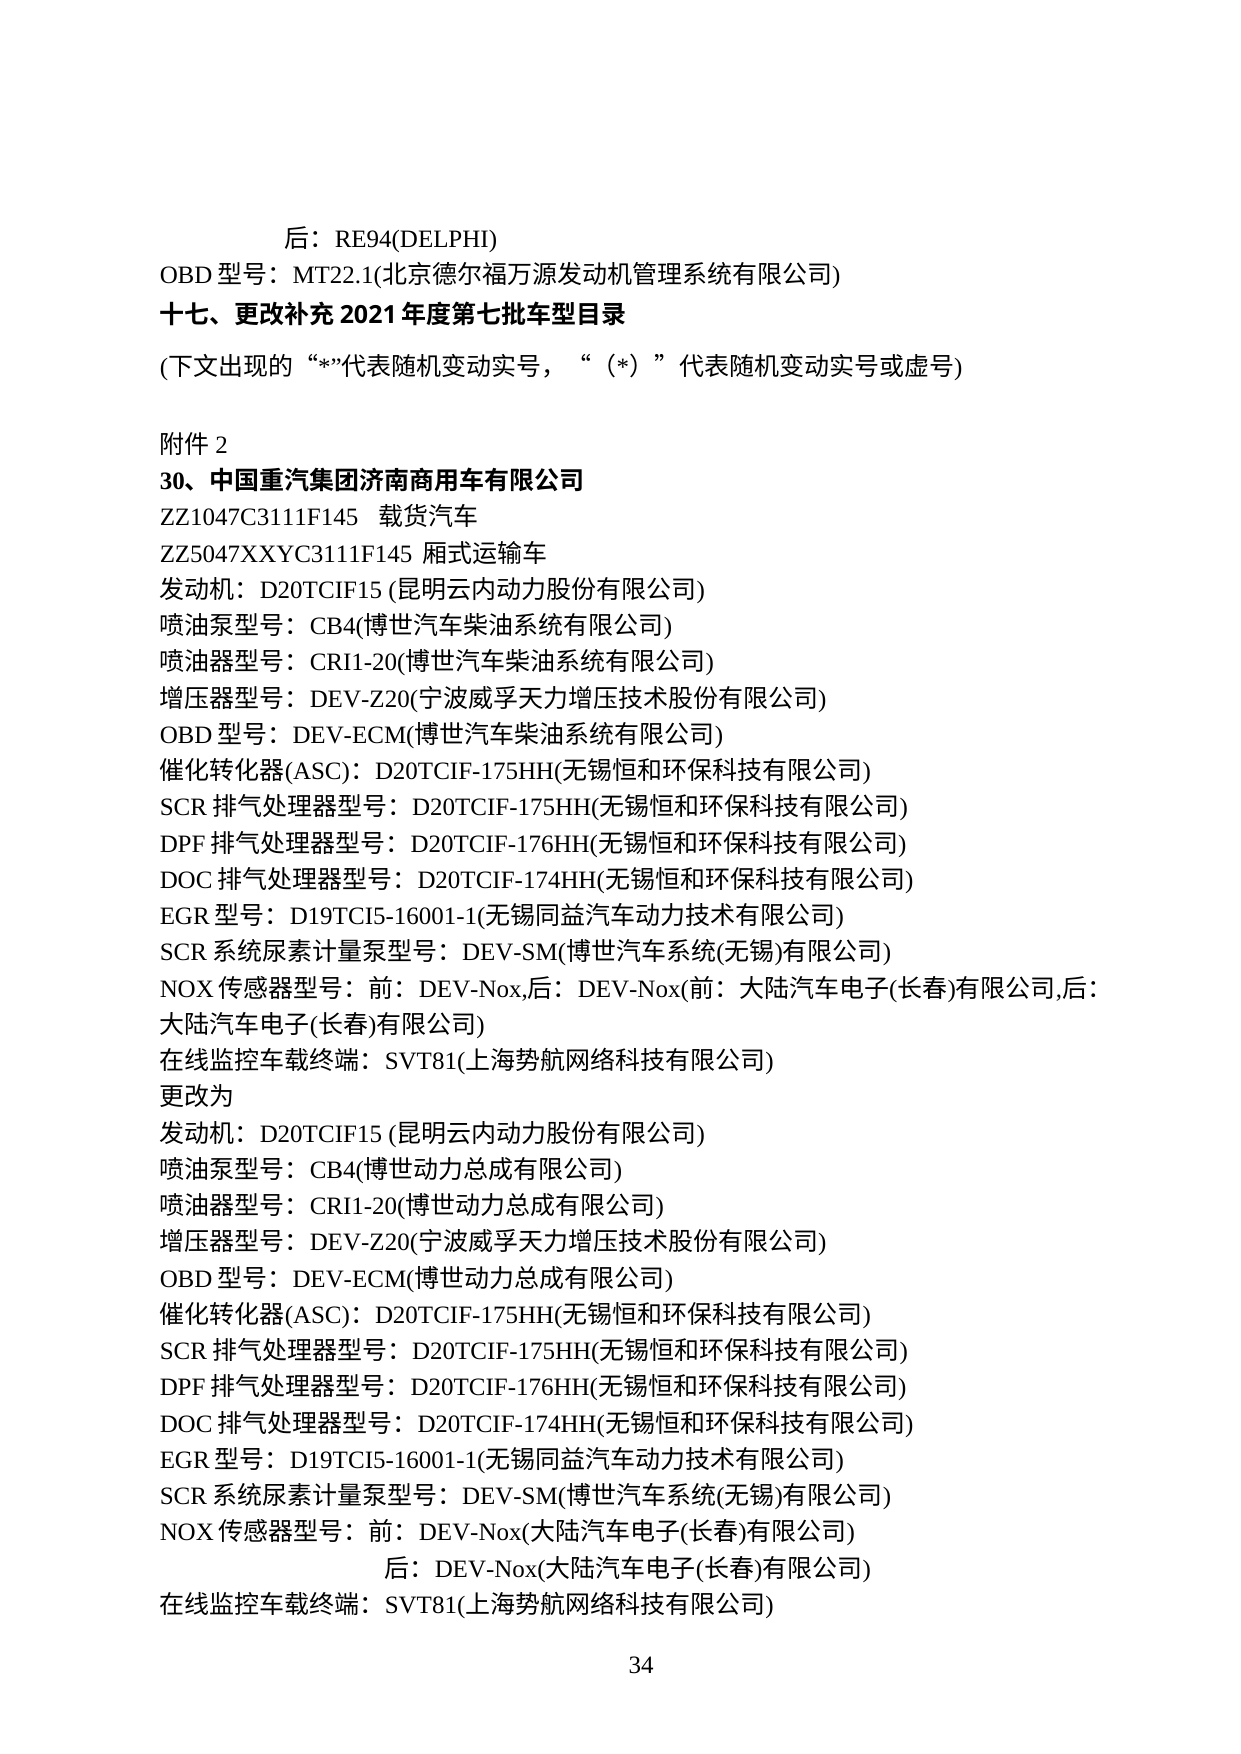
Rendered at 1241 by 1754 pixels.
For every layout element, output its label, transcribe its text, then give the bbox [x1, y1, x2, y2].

text DPF排气处理器型号：D20TCIF-176HH(无锡恒和环保科技有限公司) [159, 823, 1122, 859]
text SCR系统尿素计量泵型号：DEV-SM(博世汽车系统(无锡)有限公司) [159, 932, 1122, 968]
text EGR型号：D19TCI5-16001-1(无锡同益汽车动力技术有限公司) [159, 1439, 1122, 1476]
subtitle 30、中国重汽集团济南商用车有限公司 [159, 461, 1122, 497]
text OBD型号：DEV-ECM(博世汽车柴油系统有限公司) [159, 714, 1122, 751]
text 喷油器型号：CRI1-20(博世汽车柴油系统有限公司) [159, 642, 1122, 678]
text 增压器型号：DEV-Z20(宁波威孚天力增压技术股份有限公司) [159, 1222, 1122, 1258]
text 在线监控车载终端：SVT81(上海势航网络科技有限公司) [159, 1584, 1122, 1621]
text NOX传感器型号：前：DEV-Nox,后：DEV-Nox(前：大陆汽车电子(长春)有限公司,后：大陆汽车电子(长春)有限公司) [159, 968, 1122, 1041]
text EGR型号：D19TCI5-16001-1(无锡同益汽车动力技术有限公司) [159, 896, 1122, 932]
text 后：DEV-Nox(大陆汽车电子(长春)有限公司) [159, 1548, 1122, 1584]
text 催化转化器(ASC)：D20TCIF-175HH(无锡恒和环保科技有限公司) [159, 751, 1122, 787]
text OBD型号：MT22.1(北京德尔福万源发动机管理系统有限公司) [159, 255, 1122, 291]
text 十七、更改补充2021年度第七批车型目录 [159, 303, 1122, 328]
text 喷油器型号：CRI1-20(博世动力总成有限公司) [159, 1186, 1122, 1222]
text 催化转化器(ASC)：D20TCIF-175HH(无锡恒和环保科技有限公司) [159, 1294, 1122, 1331]
text SCR系统尿素计量泵型号：DEV-SM(博世汽车系统(无锡)有限公司) [159, 1476, 1122, 1512]
text NOX传感器型号：前：DEV-Nox(大陆汽车电子(长春)有限公司) [159, 1512, 1122, 1548]
text 在线监控车载终端：SVT81(上海势航网络科技有限公司) [159, 1041, 1122, 1077]
text 发动机：D20TCIF15 (昆明云内动力股份有限公司) [159, 569, 1122, 606]
text OBD型号：DEV-ECM(博世动力总成有限公司) [159, 1258, 1122, 1294]
text SCR排气处理器型号：D20TCIF-175HH(无锡恒和环保科技有限公司) [159, 787, 1122, 823]
text DOC排气处理器型号：D20TCIF-174HH(无锡恒和环保科技有限公司) [159, 1403, 1122, 1439]
text ZZ1047C3111F145 载货汽车 [159, 497, 1122, 533]
text 后：RE94(DELPHI) [159, 218, 1122, 255]
text DPF排气处理器型号：D20TCIF-176HH(无锡恒和环保科技有限公司) [159, 1367, 1122, 1403]
text 增压器型号：DEV-Z20(宁波威孚天力增压技术股份有限公司) [159, 678, 1122, 714]
text 喷油泵型号：CB4(博世汽车柴油系统有限公司) [159, 606, 1122, 642]
text ZZ5047XXYC3111F145 厢式运输车 [159, 533, 1122, 569]
text 更改为 [159, 1077, 1122, 1113]
text SCR排气处理器型号：D20TCIF-175HH(无锡恒和环保科技有限公司) [159, 1331, 1122, 1367]
text (下文出现的“*”代表随机变动实号，“（*）”代表随机变动实号或虚号) [159, 341, 1122, 383]
text 喷油泵型号：CB4(博世动力总成有限公司) [159, 1149, 1122, 1186]
text DOC排气处理器型号：D20TCIF-174HH(无锡恒和环保科技有限公司) [159, 859, 1122, 896]
text 发动机：D20TCIF15 (昆明云内动力股份有限公司) [159, 1113, 1122, 1149]
text 附件 2 [159, 424, 1122, 461]
